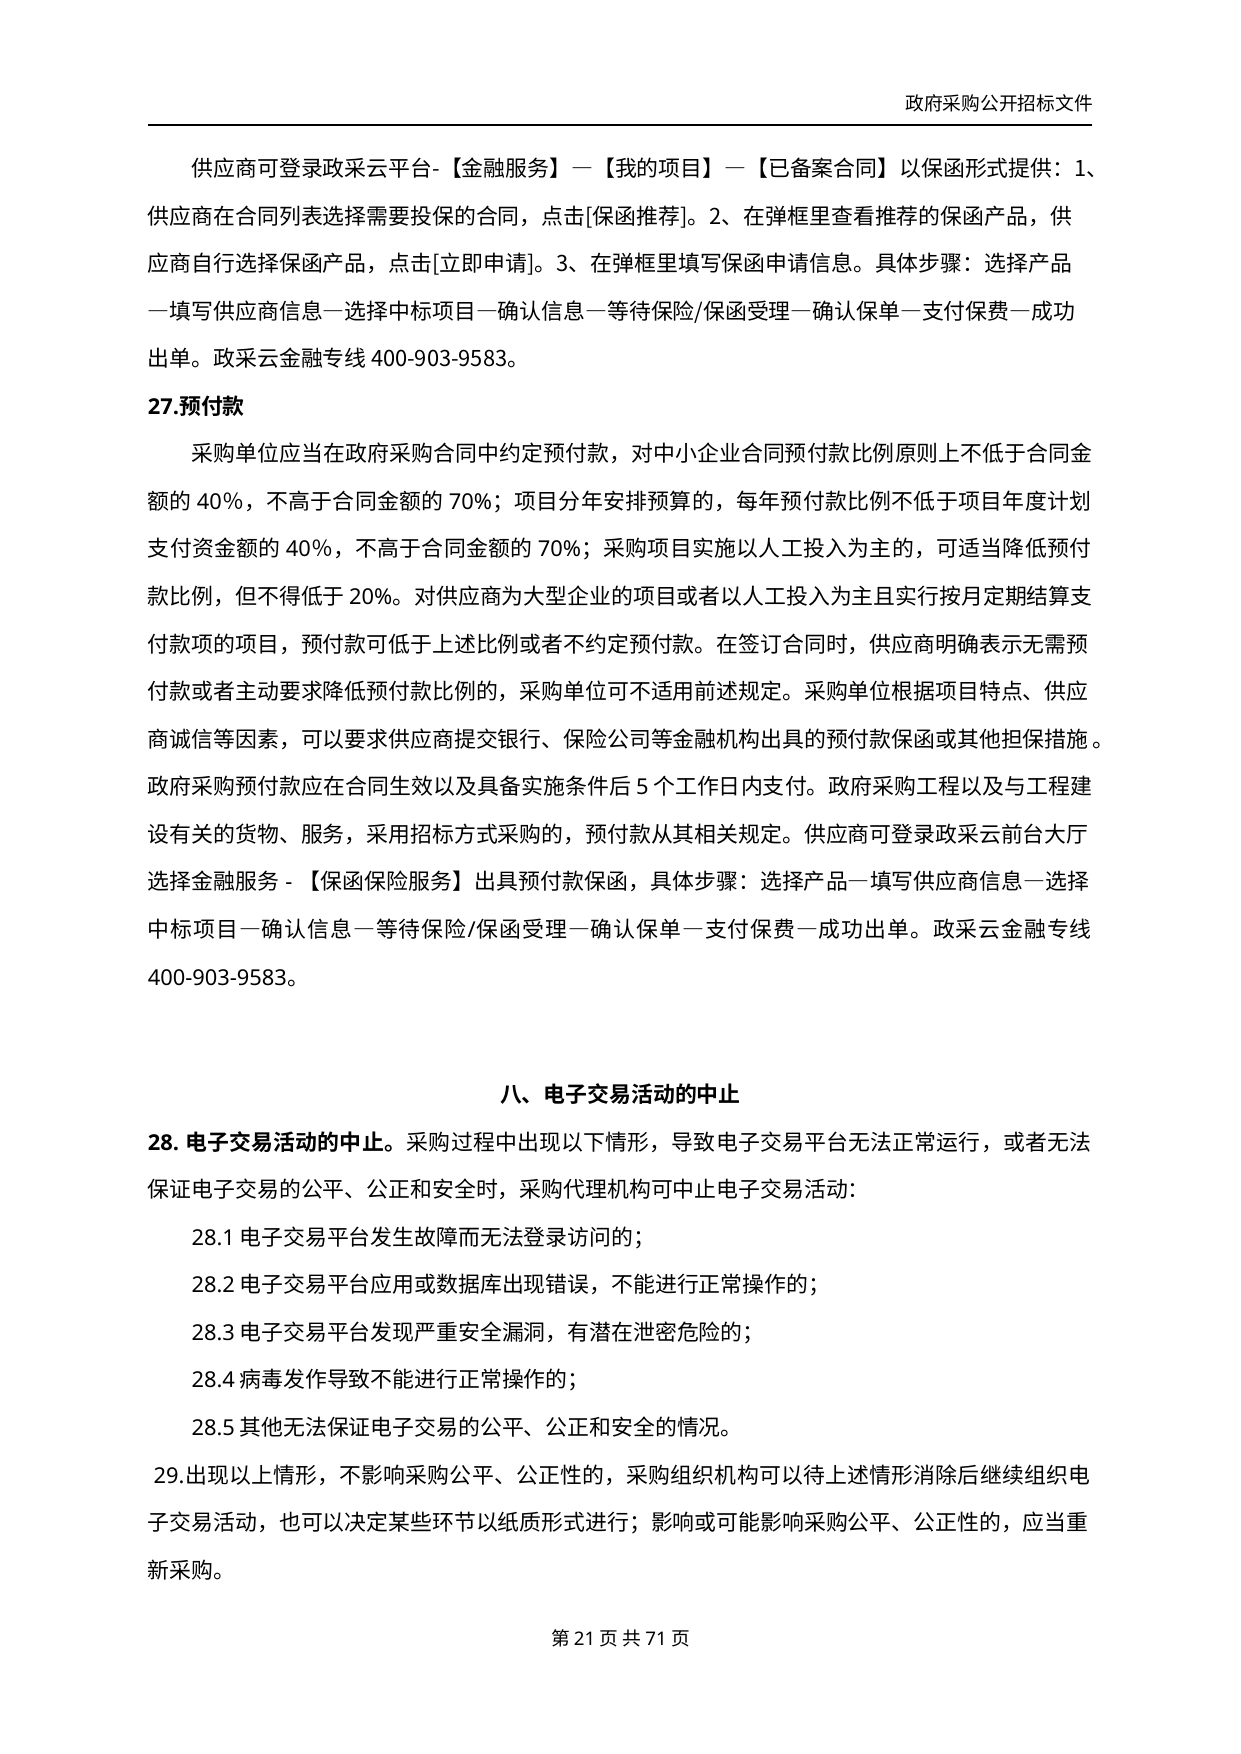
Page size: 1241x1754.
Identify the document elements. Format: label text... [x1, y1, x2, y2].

text 八、电子交易活动的中止 [148, 1077, 1092, 1109]
text 28.4病毒发作导致不能进行正常操作的； [148, 1362, 1092, 1394]
text 采购单位应当在政府采购合同中约定预付款，对中小企业合同预付款比例原则上不低于合同金额的40％，不高于合同金额的70%；项目分年安排预算的，每年预付款比例不低于项目年度计划支付资金额的40％，不高于合同金额的70%；采购项目实施以人工投入为主的，可适当降低预付款比例，但不得低于20%。对供应商为大型企业的项目或者以人工投入为主且实行按月定期结算支付款项的项目，预付款可低于上述比例或者不约定预付款。在签订合同时，供应商明确表示无需预付款或者主动要求降低预付款比例的，采购单位可不适用前述规定。采购单位根据项目特点、供应商诚信等因素，可以要求供应商提交银行、保险公司等金融机构出具的预付款保函或其他担保措施。政府采购预付款应在合同生效以及具备实施条件后5个工作日内支付。政府采购工程以及与工程建设有关的货物、服务，采用招标方式采购的，预付款从其相关规定。供应商可登录政采云前台大厅选择金融服务 - 【保函保险服务】出具预付款保函，具体步骤：选择产品—填写供应商信息—选择中标项目—确认信息—等待保险/保函受理—确认保单—支付保费—成功出单。政采云金融专线400-903-9583。 [148, 436, 1092, 991]
text 28.1电子交易平台发生故障而无法登录访问的； [148, 1219, 1092, 1251]
text 28.5其他无法保证电子交易的公平、公正和安全的情况。 [148, 1410, 1092, 1442]
subtitle 供应商可登录政采云平台-【金融服务】—【我的项目】—【已备案合同】以保函形式提供：1、供应商在合同列表选择需要投保的合同，点击[保函推荐]。2、在弹框里查看推荐的保函产品，供应商自行选择保函产品，点击[立即申请]。3、在弹框里填写保函申请信息。具体步骤：选择产品—填写供应商信息—选择中标项目—确认信息—等待保险/保函受理—确认保单—支付保费—成功出单。政采云金融专线400-903-9583。 [148, 151, 1092, 373]
text 28. 电子交易活动的中止。采购过程中出现以下情形，导致电子交易平台无法正常运行，或者无法保证电子交易的公平、公正和安全时，采购代理机构可中止电子交易活动： [148, 1124, 1092, 1204]
text 28.3电子交易平台发现严重安全漏洞，有潜在泄密危险的； [148, 1315, 1092, 1347]
text 28.2电子交易平台应用或数据库出现错误，不能进行正常操作的； [148, 1267, 1092, 1299]
subtitle 27.预付款 [148, 389, 1092, 421]
text 29.出现以上情形，不影响采购公平、公正性的，采购组织机构可以待上述情形消除后继续组织电子交易活动，也可以决定某些环节以纸质形式进行；影响或可能影响采购公平、公正性的，应当重新采购。 [148, 1458, 1092, 1584]
